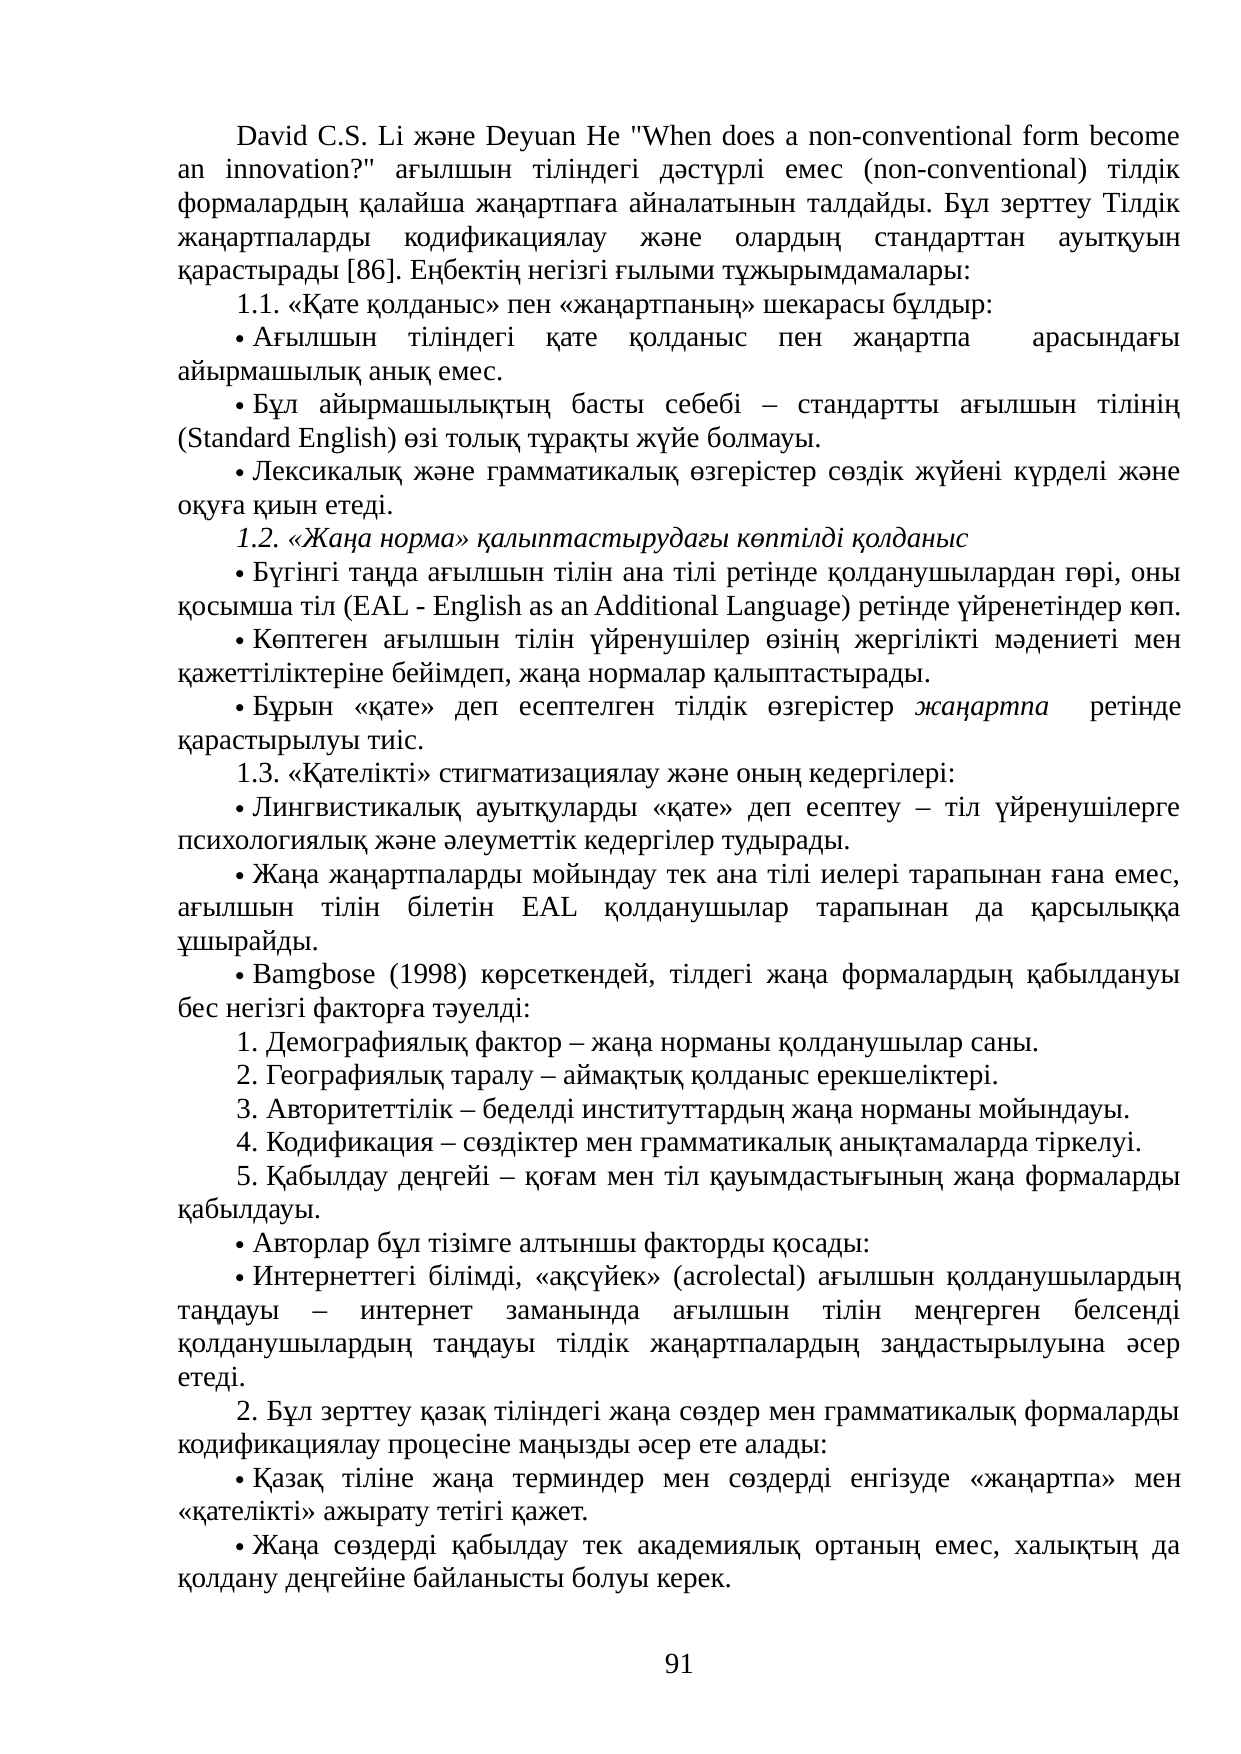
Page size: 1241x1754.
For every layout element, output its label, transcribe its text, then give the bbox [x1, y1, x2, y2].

list Жаңа жаңартпаларды мойындау тек ана тілі иелері тарапынан ғана емес, ағылшын тілін білетін EAL қолданушылар тарапынан да қарсылыққа ұшырайды. [177, 856, 1181, 957]
list Бүгінгі таңда ағылшын тілін ана тілі ретінде қолданушылардан гөрі, оны қосымша тіл (EAL - English as an Additional Language) ретінде үйренетіндер көп. [177, 554, 1181, 621]
text 2. Бұл зерттеу қазақ тіліндегі жаңа сөздер мен грамматикалық формаларды кодификациялау процесіне маңызды әсер ете алады: [177, 1393, 1181, 1460]
list Бұл айырмашылықтың басты себебі – стандартты ағылшын тілінің (Standard English) өзі толық тұрақты жүйе болмауы. [177, 386, 1181, 453]
list Көптеген ағылшын тілін үйренушілер өзінің жергілікті мәдениеті мен қажеттіліктеріне бейімдеп, жаңа нормалар қалыптастырады. [177, 621, 1181, 688]
list Жаңа сөздерді қабылдау тек академиялық ортаның емес, халықтың да қолдану деңгейіне байланысты болуы керек. [177, 1527, 1181, 1594]
list Ағылшын тіліндегі қате қолданыс пен жаңартпа арасындағы айырмашылық анық емес. [177, 319, 1181, 386]
list Авторлар бұл тізімге алтыншы факторды қосады: [177, 1225, 1181, 1258]
list Лингвистикалық ауытқуларды «қате» деп есептеу – тіл үйренушілерге психологиялық және әлеуметтік кедергілер тудырады. [177, 789, 1181, 856]
text David C.S. Li және Deyuan He "When does a non-conventional form become an innovation?" ағылшын тіліндегі дәстүрлі емес (non-conventional) тілдік формалардың қалайша жаңартпаға айналатынын талдайды. Бұл зерттеу Тілдік жаңартпаларды кодификациялау және олардың стандарттан ауытқуын қарастырады [86]. Еңбектің негізгі ғылыми тұжырымдамалары: [177, 118, 1181, 286]
list Қабылдау деңгейі – қоғам мен тіл қауымдастығының жаңа формаларды қабылдауы. [177, 1158, 1181, 1225]
list Қазақ тіліне жаңа терминдер мен сөздерді енгізуде «жаңартпа» мен «қателікті» ажырату тетігі қажет. [177, 1460, 1181, 1527]
list Демографиялық фактор – жаңа норманы қолданушылар саны. [177, 1024, 1181, 1057]
list Географиялық таралу – аймақтық қолданыс ерекшеліктері. [177, 1057, 1181, 1091]
text 1.2. «Жаңа норма» қалыптастырудағы көптілді қолданыс [177, 521, 1181, 554]
list Лексикалық және грамматикалық өзгерістер сөздік жүйені күрделі және оқуға қиын етеді. [177, 453, 1181, 521]
text 1.1. «Қате қолданыс» пен «жаңартпаның» шекарасы бұлдыр: [177, 286, 1181, 319]
text 1.3. «Қателікті» стигматизациялау және оның кедергілері: [177, 755, 1181, 789]
list Bamgbose (1998) көрсеткендей, тілдегі жаңа формалардың қабылдануы бес негізгі факторға тәуелді: [177, 957, 1181, 1024]
list Кодификация – сөздіктер мен грамматикалық анықтамаларда тіркелуі. [177, 1124, 1181, 1158]
list Бұрын «қате» деп есептелген тілдік өзгерістер жаңартпа ретінде қарастырылуы тиіс. [177, 688, 1181, 755]
list Авторитеттілік – беделді институттардың жаңа норманы мойындауы. [177, 1091, 1181, 1124]
list Интернеттегі білімді, «ақсүйек» (acrolectal) ағылшын қолданушылардың таңдауы – интернет заманында ағылшын тілін меңгерген белсенді қолданушылардың таңдауы тілдік жаңартпалардың заңдастырылуына әсер етеді. [177, 1258, 1181, 1393]
